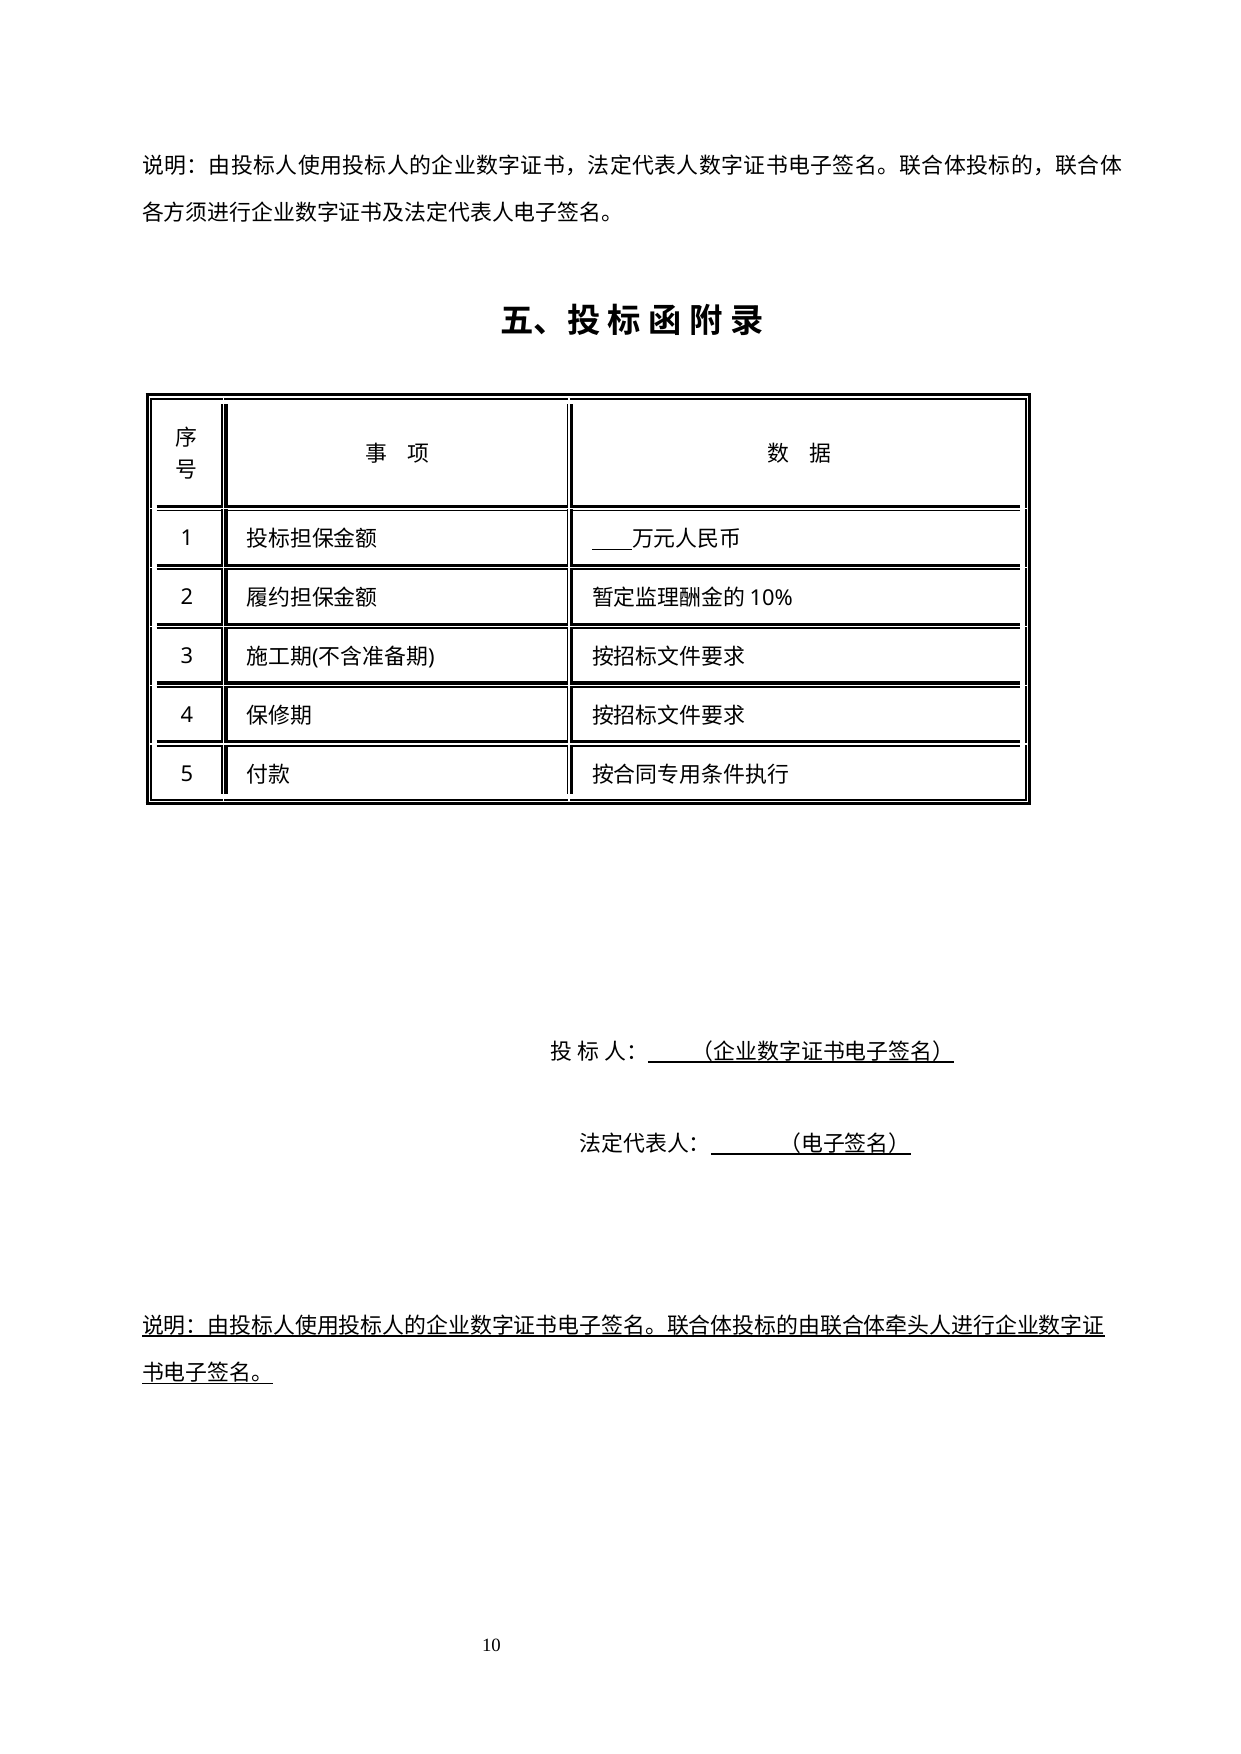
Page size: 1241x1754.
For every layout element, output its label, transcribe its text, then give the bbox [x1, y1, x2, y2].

table_cell 5 [149, 740, 224, 799]
table_cell 按招标文件要求 [570, 681, 1028, 740]
table_header 数 据 [570, 400, 1025, 505]
table_cell 付款 [224, 740, 570, 799]
table_cell 万元人民币 [570, 505, 1028, 564]
table_cell 履约担保金额 [228, 570, 567, 622]
text 说明：由投标人使用投标人的企业数字证书，法定代表人数字证书电子签名。联合体投标的，联合体各方须进行企业数字证书及法定代表人电子签名。 [142, 148, 1122, 227]
table_cell 施工期(不含准备期) [228, 629, 567, 681]
table_header 事 项 [224, 396, 570, 505]
table_cell 投标担保金额 [228, 511, 567, 564]
text 法定代表人： （电子签名） [142, 1126, 1122, 1158]
table_cell 1 [149, 505, 224, 564]
table_cell 按招标文件要求 [570, 623, 1028, 681]
table_header 序 号 [149, 396, 224, 505]
table_cell 按合同专用条件执行 [570, 740, 1028, 799]
subtitle 五、投 标 函 附 录 [142, 294, 1122, 342]
table_cell 2 [149, 564, 224, 622]
table_cell 4 [149, 681, 224, 740]
table_cell 3 [149, 623, 224, 681]
table_cell 暂定监理酬金的10% [570, 564, 1028, 622]
text 投 标 人： （企业数字证书电子签名） [246, 1034, 1122, 1066]
table_cell 保修期 [228, 688, 567, 740]
text 说明：由投标人使用投标人的企业数字证书电子签名。联合体投标的由联合体牵头人进行企业数字证书电子签名。 [142, 1308, 1122, 1387]
